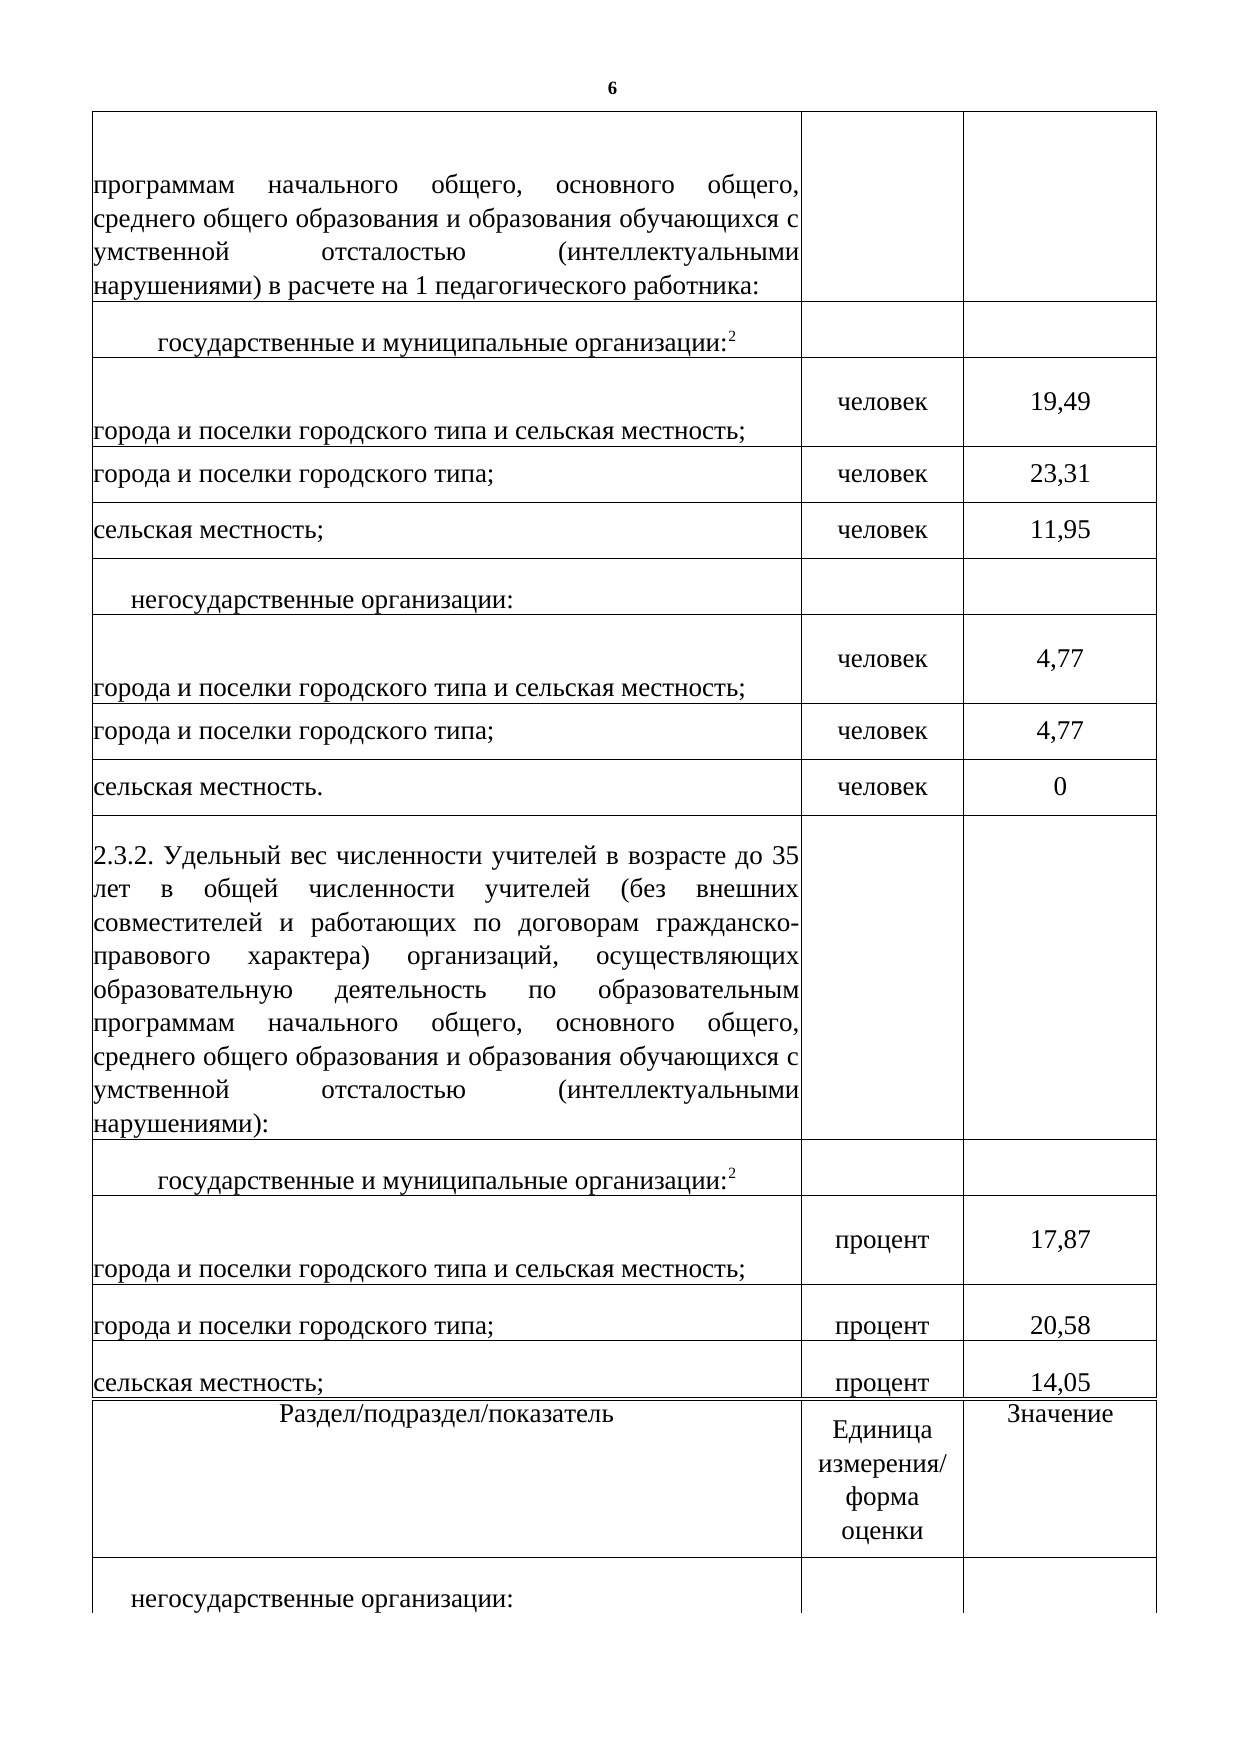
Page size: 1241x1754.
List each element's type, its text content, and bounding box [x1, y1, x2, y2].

table_cell 2.3.2. Удельный вес численности учителей в возрасте до 35 лет в общей численности учителей (без внешних совместителей и работающих по договорам гражданско-правового характера) организаций, осуществляющих образовательную деятельность по образовательным программам начального общего, основного общего, среднего общего образования и образования обучающихся с умственной отсталостью (интеллектуальными нарушениями): [93, 816, 801, 1139]
table_cell [802, 112, 963, 301]
table_cell города и поселки городского типа; [93, 704, 801, 759]
table_cell [964, 112, 1156, 301]
table_cell города и поселки городского типа и сельская местность; [93, 615, 801, 703]
table_cell 14,05 [964, 1341, 1156, 1397]
table_cell государственные и муниципальные организации:2 [93, 302, 801, 357]
table_cell 20,58 [964, 1285, 1156, 1340]
table_cell негосударственные организации: [93, 1558, 801, 1613]
table_cell [964, 302, 1156, 357]
table_cell 11,95 [964, 503, 1156, 558]
table_cell [964, 1558, 1156, 1613]
table_cell человек [802, 447, 963, 502]
table_header Единица измерения/ форма оценки [802, 1401, 963, 1557]
table_cell 4,77 [964, 704, 1156, 759]
table_cell [964, 559, 1156, 614]
table_cell [802, 559, 963, 614]
table_cell сельская местность; [93, 503, 801, 558]
table_cell 4,77 [964, 615, 1156, 703]
table_cell человек [802, 704, 963, 759]
table_cell [964, 816, 1156, 1139]
table_cell процент [802, 1285, 963, 1340]
table_cell города и поселки городского типа и сельская местность; [93, 358, 801, 446]
table_cell человек [802, 615, 963, 703]
table_cell человек [802, 760, 963, 815]
table_cell [802, 1140, 963, 1195]
table_cell города и поселки городского типа; [93, 447, 801, 502]
table_cell [964, 1140, 1156, 1195]
table_cell сельская местность. [93, 760, 801, 815]
table_cell программам начального общего, основного общего, среднего общего образования и образования обучающихся с умственной отсталостью (интеллектуальными нарушениями) в расчете на 1 педагогического работника: [93, 112, 801, 301]
table_cell 19,49 [964, 358, 1156, 446]
table_cell процент [802, 1341, 963, 1397]
table_cell [802, 816, 963, 1139]
table_cell человек [802, 503, 963, 558]
table_cell 0 [964, 760, 1156, 815]
table_cell процент [802, 1196, 963, 1284]
table_header Значение [964, 1401, 1156, 1557]
table_cell человек [802, 358, 963, 446]
table_cell государственные и муниципальные организации:2 [93, 1140, 801, 1195]
table_cell сельская местность; [93, 1341, 801, 1397]
table_cell города и поселки городского типа; [93, 1285, 801, 1340]
table_cell города и поселки городского типа и сельская местность; [93, 1196, 801, 1284]
table_cell негосударственные организации: [93, 559, 801, 614]
table_cell [802, 302, 963, 357]
table_header Раздел/подраздел/показатель [93, 1401, 801, 1557]
table_cell 17,87 [964, 1196, 1156, 1284]
table_cell 23,31 [964, 447, 1156, 502]
table_cell [802, 1558, 963, 1613]
